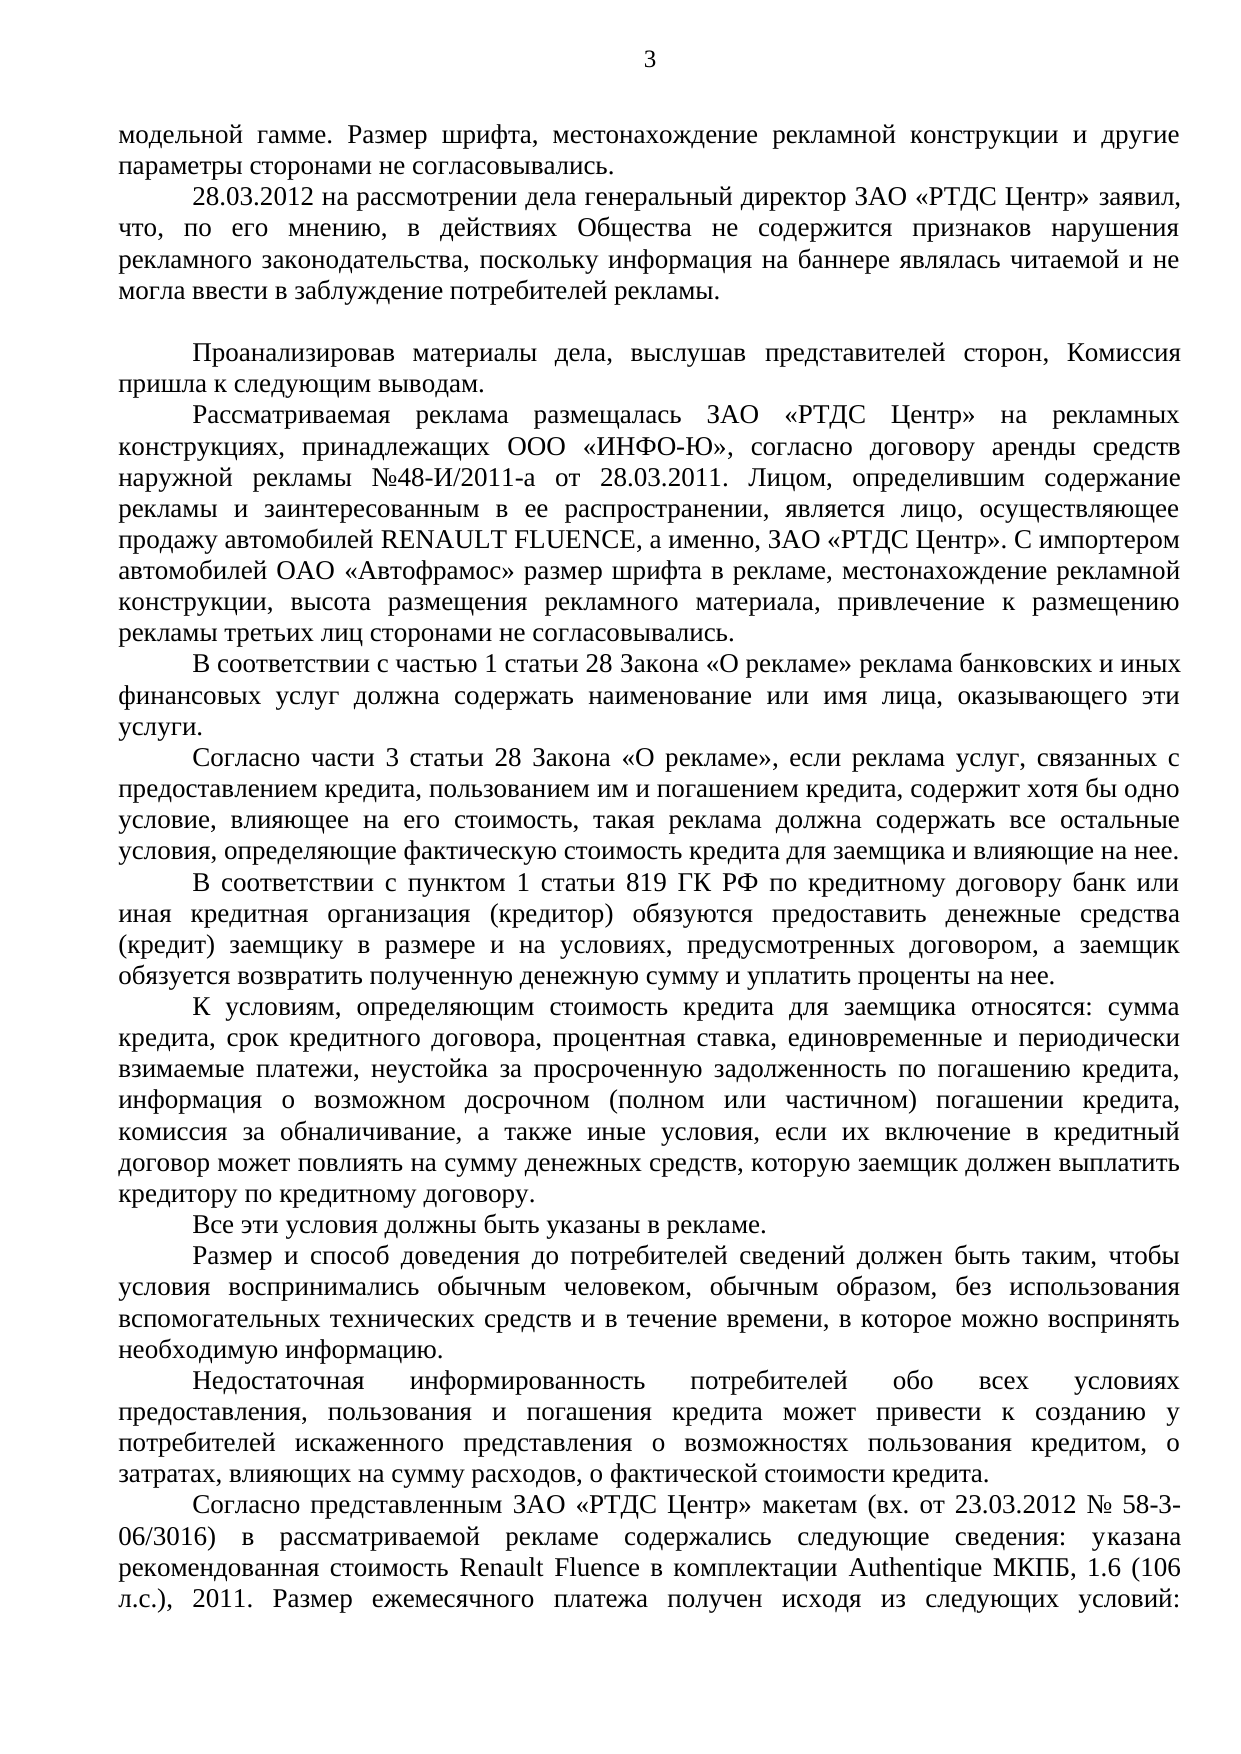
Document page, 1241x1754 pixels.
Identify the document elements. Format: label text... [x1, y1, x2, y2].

text Все эти условия должны быть указаны в рекламе. [118, 1208, 1181, 1239]
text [118, 118, 1181, 180]
text Согласно части 3 статьи 28 Закона «О рекламе», если реклама услуг, связанных с предоставлением кредита, пользованием им и погашением кредита, содержит хотя бы одно условие, влияющее на его стоимость, такая реклама должна содержать все остальные условия, определяющие фактическую стоимость кредита для заемщика и влияющие на нее. [118, 741, 1181, 866]
text Проанализировав материалы дела, выслушав представителей сторон, Комиссия пришла к следующим выводам. [118, 336, 1181, 398]
text В соответствии с частью 1 статьи 28 Закона «О рекламе» реклама банковских и иных финансовых услуг должна содержать наименование или имя лица, оказывающего эти услуги. [118, 648, 1181, 741]
text Размер и способ доведения до потребителей сведений должен быть таким, чтобы условия воспринимались обычным человеком, обычным образом, без использования вспомогательных технических средств и в течение времени, в которое можно воспринять необходимую информацию. [118, 1239, 1181, 1364]
text 28.03.2012 на рассмотрении дела генеральный директор ЗАО «РТДС Центр» заявил, что, по его мнению, в действиях Общества не содержится признаков нарушения рекламного законодательства, поскольку информация на баннере являлась читаемой и не могла ввести в заблуждение потребителей рекламы. [118, 180, 1181, 305]
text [118, 1488, 1181, 1613]
text Недостаточная информированность потребителей обо всех условиях предоставления, пользования и погашения кредита может привести к созданию у потребителей искаженного представления о возможностях пользования кредитом, о затратах, влияющих на сумму расходов, о фактической стоимости кредита. [118, 1364, 1181, 1488]
text Рассматриваемая реклама размещалась ЗАО «РТДС Центр» на рекламных конструкциях, принадлежащих ООО «ИНФО-Ю», согласно договору аренды средств наружной рекламы №48-И/2011-а от 28.03.2011. Лицом, определившим содержание рекламы и заинтересованным в ее распространении, является лицо, осуществляющее продажу автомобилей RENAULT FLUENCE, а именно, ЗАО «РТДС Центр». С импортером автомобилей ОАО «Автофрамос» размер шрифта в рекламе, местонахождение рекламной конструкции, высота размещения рекламного материала, привлечение к размещению рекламы третьих лиц сторонами не согласовывались. [118, 398, 1181, 648]
text В соответствии с пунктом 1 статьи 819 ГК РФ по кредитному договору банк или иная кредитная организация (кредитор) обязуются предоставить денежные средства (кредит) заемщику в размере и на условиях, предусмотренных договором, а заемщик обязуется возвратить полученную денежную сумму и уплатить проценты на нее. [118, 866, 1181, 990]
text К условиям, определяющим стоимость кредита для заемщика относятся: сумма кредита, срок кредитного договора, процентная ставка, единовременные и периодически взимаемые платежи, неустойка за просроченную задолженность по погашению кредита, информация о возможном досрочном (полном или частичном) погашении кредита, комиссия за обналичивание, а также иные условия, если их включение в кредитный договор может повлиять на сумму денежных средств, которую заемщик должен выплатить кредитору по кредитному договору. [118, 990, 1181, 1208]
